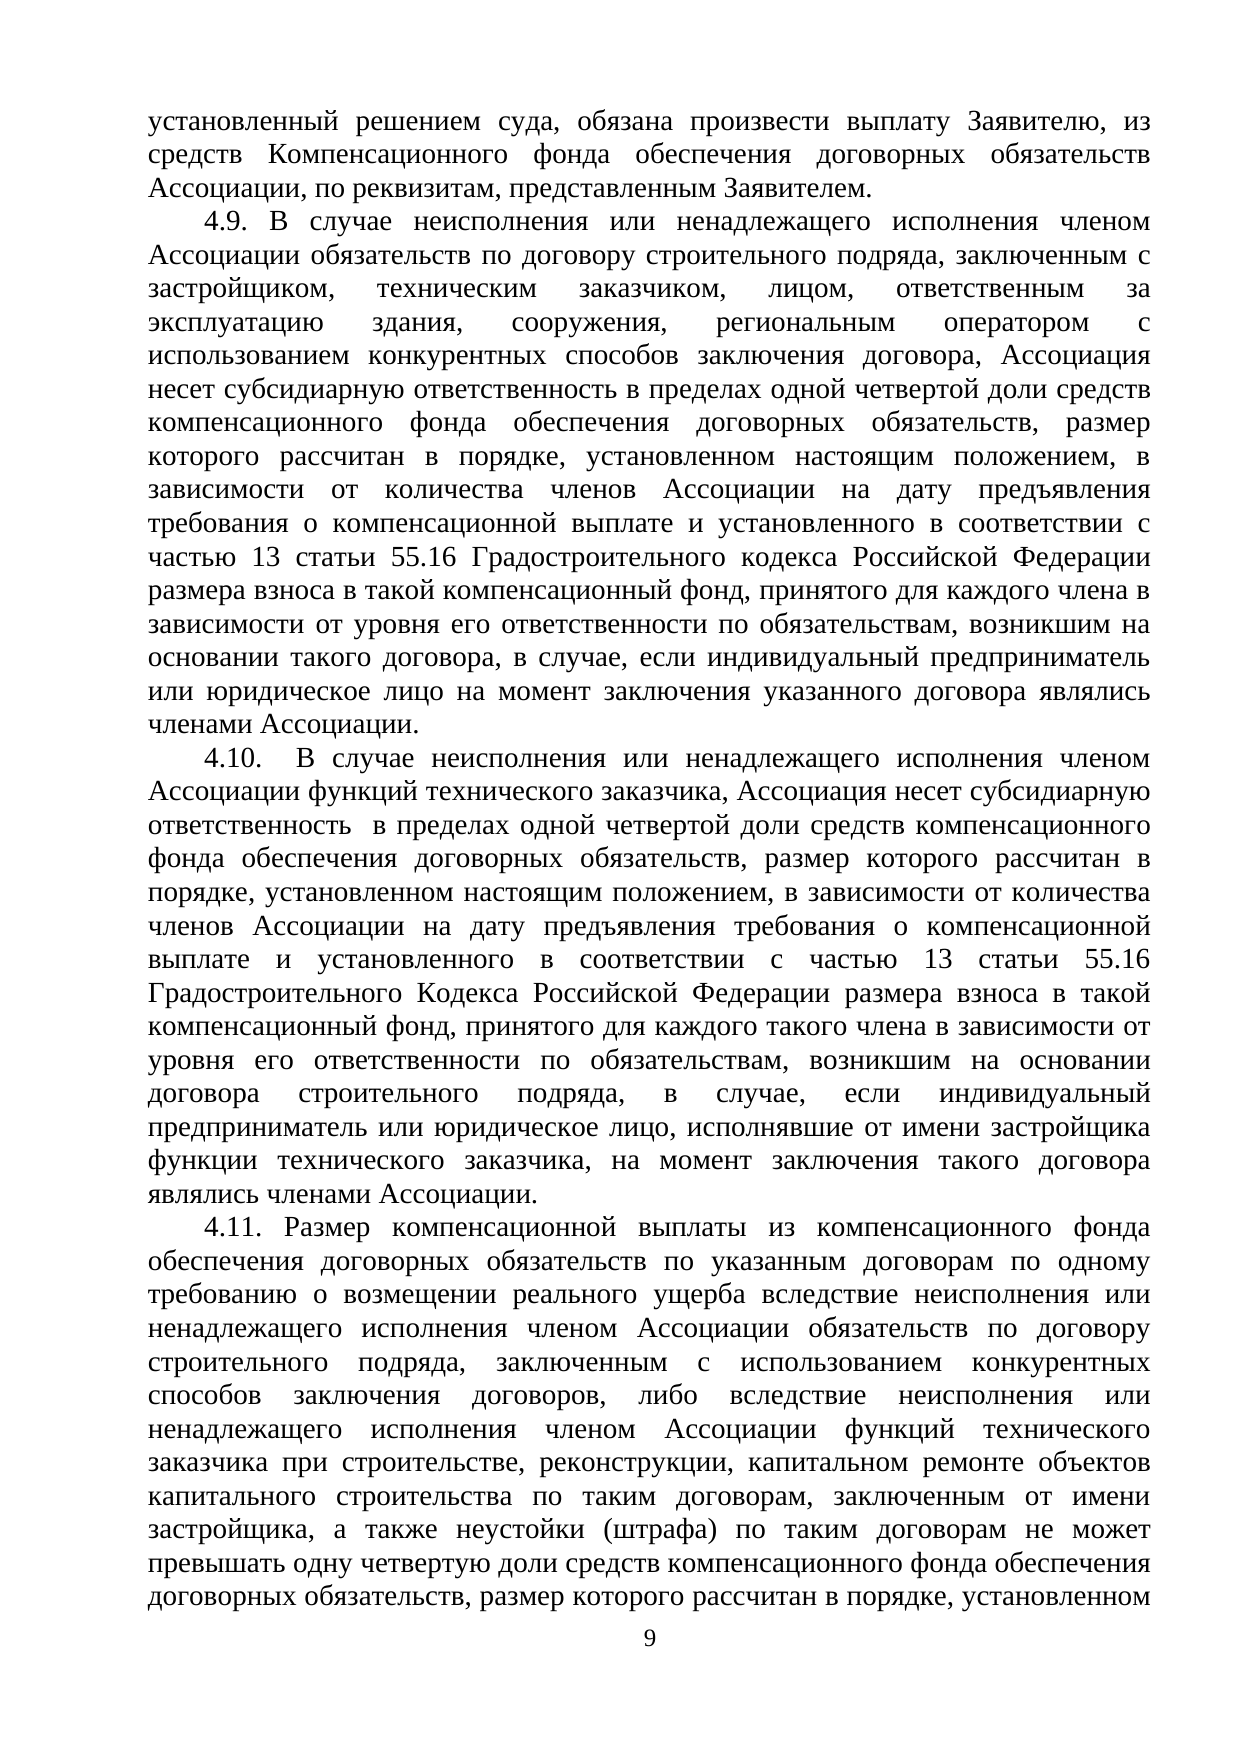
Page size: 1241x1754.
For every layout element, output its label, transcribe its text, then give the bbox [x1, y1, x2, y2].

text 4.10. В случае неисполнения или ненадлежащего исполнения членом Ассоциации функций технического заказчика, Ассоциация несет субсидиарную ответственность в пределах одной четвертой доли средств компенсационного фонда обеспечения договорных обязательств, размер которого рассчитан в порядке, установленном настоящим положением, в зависимости от количества членов Ассоциации на дату предъявления требования о компенсационной выплате и установленного в соответствии с частью 13 статьи 55.16 Градостроительного Кодекса Российской Федерации размера взноса в такой компенсационный фонд, принятого для каждого такого члена в зависимости от уровня его ответственности по обязательствам, возникшим на основании договора строительного подряда, в случае, если индивидуальный предприниматель или юридическое лицо, исполнявшие от имени застройщика функции технического заказчика, на момент заключения такого договора являлись членами Ассоциации. [148, 740, 1152, 1209]
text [148, 103, 1152, 203]
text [148, 1209, 1152, 1612]
text 4.9. В случае неисполнения или ненадлежащего исполнения членом Ассоциации обязательств по договору строительного подряда, заключенным с застройщиком, техническим заказчиком, лицом, ответственным за эксплуатацию здания, сооружения, региональным оператором с использованием конкурентных способов заключения договора, Ассоциация несет субсидиарную ответственность в пределах одной четвертой доли средств компенсационного фонда обеспечения договорных обязательств, размер которого рассчитан в порядке, установленном настоящим положением, в зависимости от количества членов Ассоциации на дату предъявления требования о компенсационной выплате и установленного в соответствии с частью 13 статьи 55.16 Градостроительного кодекса Российской Федерации размера взноса в такой компенсационный фонд, принятого для каждого члена в зависимости от уровня его ответственности по обязательствам, возникшим на основании такого договора, в случае, если индивидуальный предприниматель или юридическое лицо на момент заключения указанного договора являлись членами Ассоциации. [148, 203, 1152, 740]
